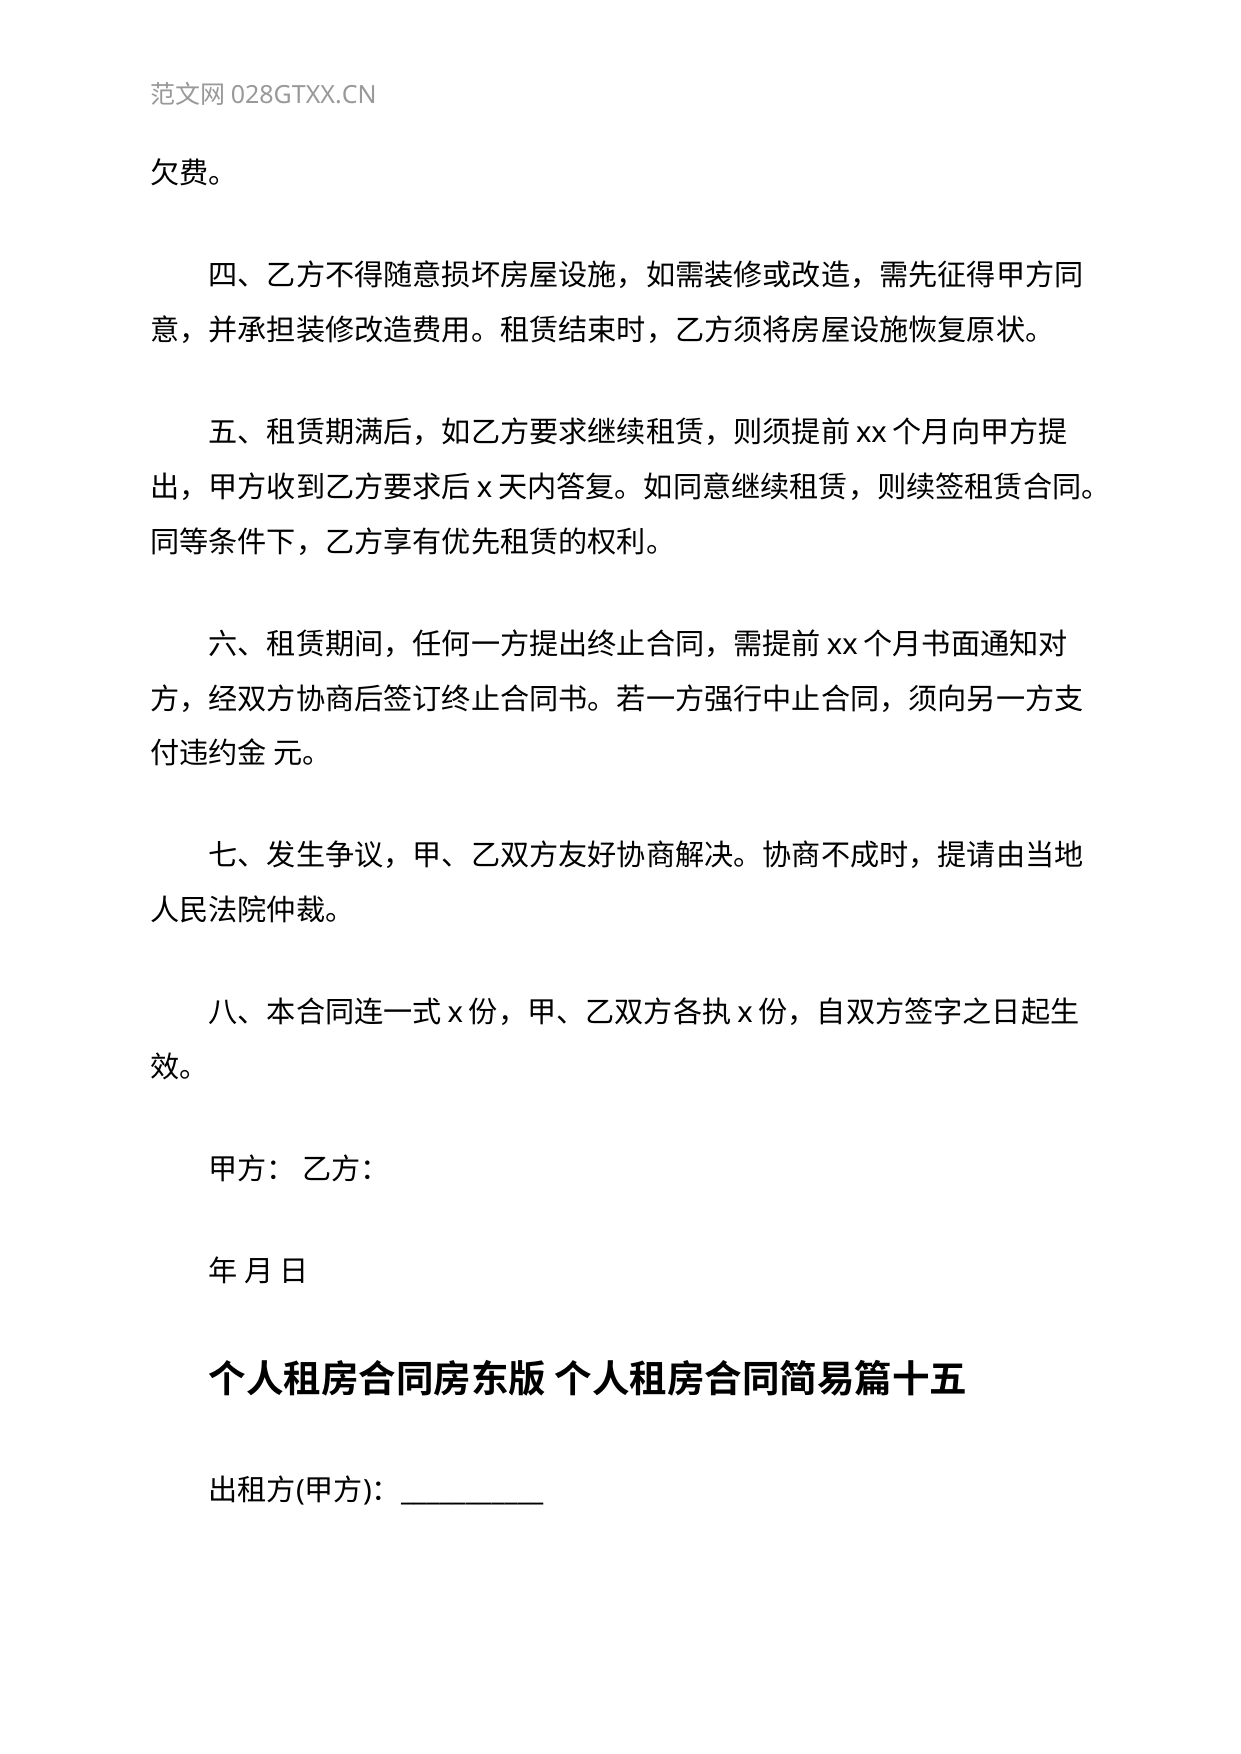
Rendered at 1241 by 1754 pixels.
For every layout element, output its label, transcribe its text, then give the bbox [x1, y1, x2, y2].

text 四、乙方不得随意损坏房屋设施，如需装修或改造，需先征得甲方同意，并承担装修改造费用。租赁结束时，乙方须将房屋设施恢复原状。 [150, 252, 1090, 349]
text 六、租赁期间，任何一方提出终止合同，需提前xx个月书面通知对方，经双方协商后签订终止合同书。若一方强行中止合同，须向另一方支付违约金 元。 [150, 620, 1090, 772]
text 年 月 日 [150, 1247, 1090, 1289]
text 甲方： 乙方： [150, 1145, 1090, 1188]
text 出租方(甲方)：___________ [150, 1466, 1090, 1509]
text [150, 150, 1090, 192]
text 八、本合同连一式x份，甲、乙双方各执x份，自双方签字之日起生效。 [150, 988, 1090, 1086]
text 五、租赁期满后，如乙方要求继续租赁，则须提前xx个月向甲方提出，甲方收到乙方要求后x天内答复。如同意继续租赁，则续签租赁合同。同等条件下，乙方享有优先租赁的权利。 [150, 408, 1090, 561]
text 个人租房合同房东版 个人租房合同简易篇十五 [150, 1349, 1090, 1403]
text 七、发生争议，甲、乙双方友好协商解决。协商不成时，提请由当地人民法院仲裁。 [150, 832, 1090, 929]
